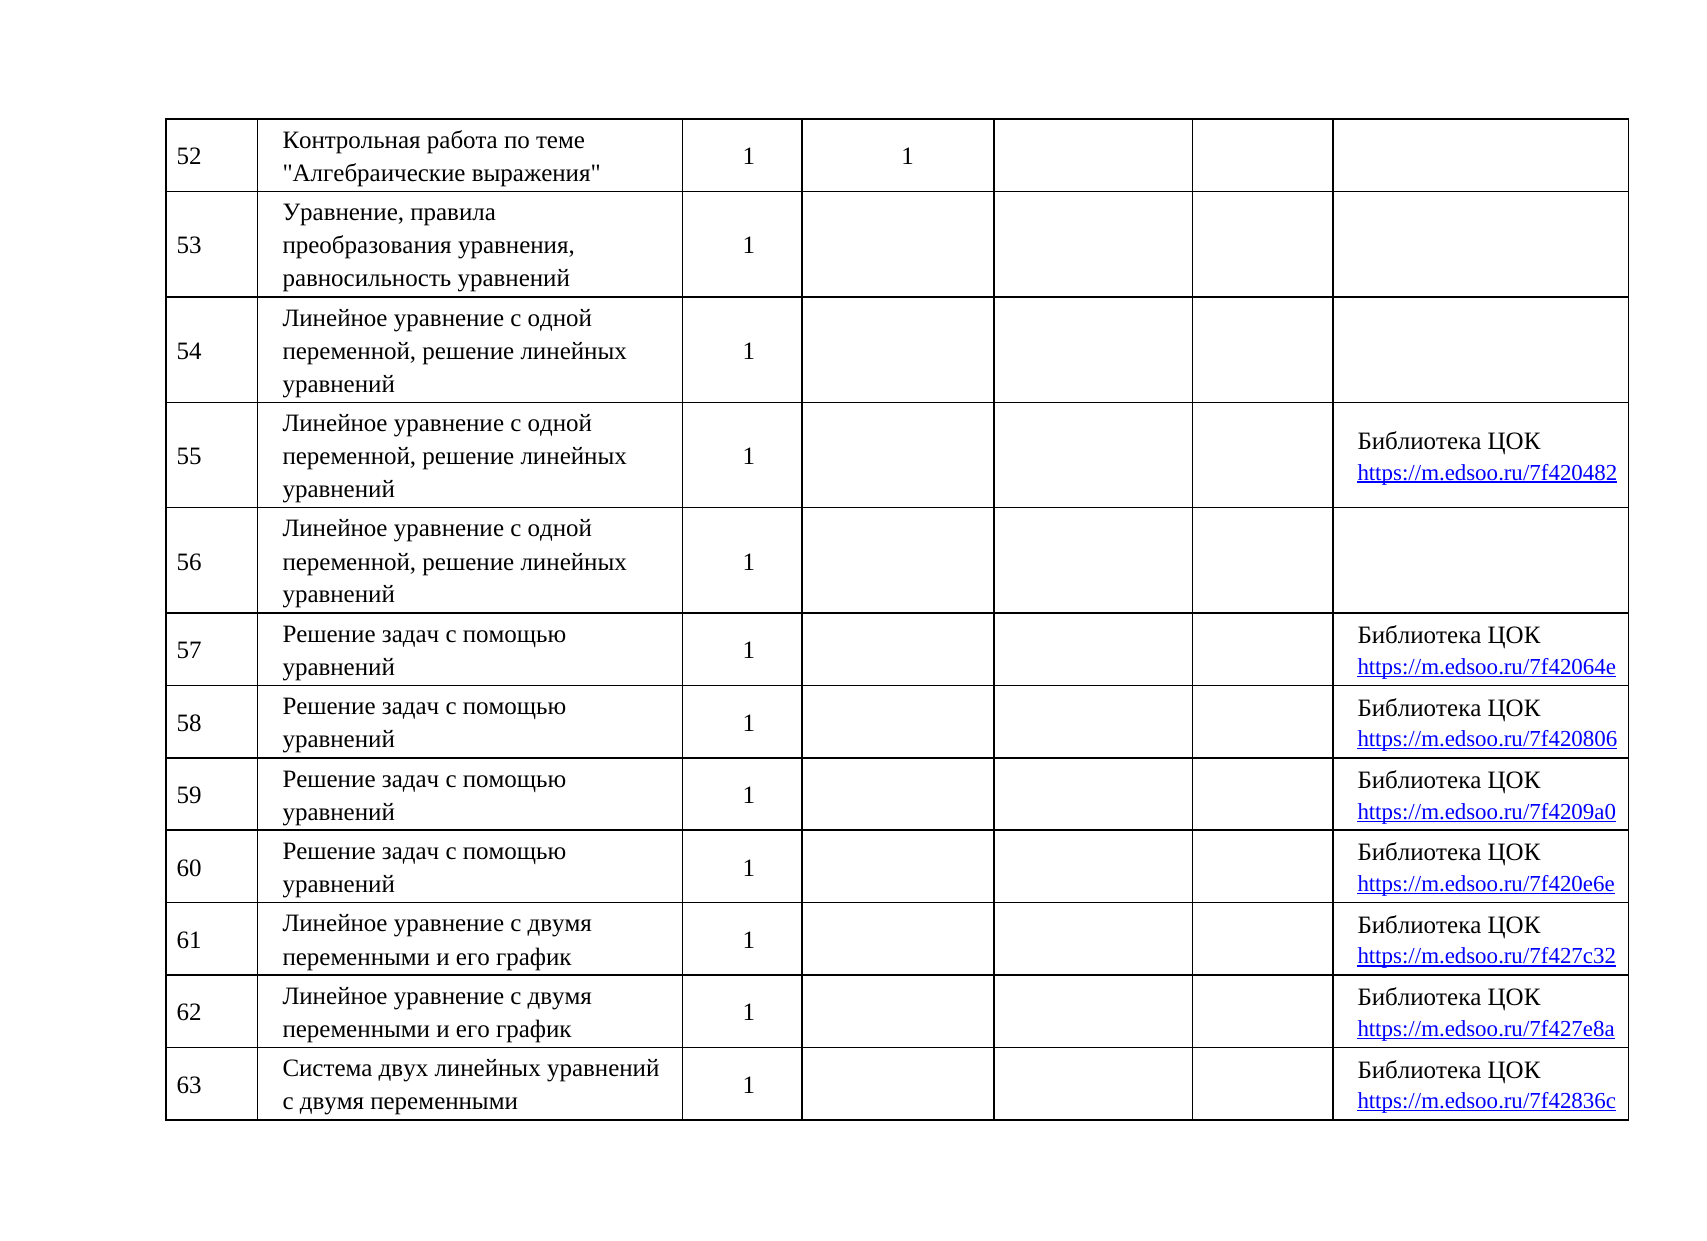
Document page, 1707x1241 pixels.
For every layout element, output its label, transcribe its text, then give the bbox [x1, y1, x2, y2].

table_cell [1193, 1048, 1332, 1119]
table_cell Библиотека ЦОК https://m.edsoo.ru/7f420806 [1334, 686, 1628, 757]
table_cell [1193, 976, 1332, 1047]
table_cell 1 [683, 903, 801, 974]
table_cell Решение задач с помощью уравнений [258, 614, 682, 684]
table_cell 57 [167, 614, 257, 684]
table_cell 56 [167, 508, 257, 612]
table_cell Библиотека ЦОК https://m.edsoo.ru/7f420e6e [1334, 831, 1628, 902]
table_cell Решение задач с помощью уравнений [258, 686, 682, 757]
table_cell 1 [683, 298, 801, 401]
table_cell [803, 831, 993, 902]
table_cell 63 [167, 1048, 257, 1119]
table_cell [803, 976, 993, 1047]
table_cell Линейное уравнение с одной переменной, решение линейных уравнений [258, 508, 682, 612]
table_cell [995, 298, 1192, 401]
table_cell 60 [167, 831, 257, 902]
table_cell [1193, 508, 1332, 612]
table_cell Линейное уравнение с одной переменной, решение линейных уравнений [258, 403, 682, 507]
table_cell [803, 403, 993, 507]
table_cell 1 [683, 614, 801, 684]
table_cell 1 [683, 192, 801, 296]
table_cell Уравнение, правила преобразования уравнения, равносильность уравнений [258, 192, 682, 296]
table_cell [995, 1048, 1192, 1119]
table_cell 1 [683, 508, 801, 612]
table_cell 58 [167, 686, 257, 757]
table_cell [803, 614, 993, 684]
table_cell [803, 903, 993, 974]
table_cell 1 [683, 1048, 801, 1119]
table_cell Библиотека ЦОК https://m.edsoo.ru/7f427e8a [1334, 976, 1628, 1047]
table_cell [1193, 759, 1332, 829]
table_cell [1334, 120, 1628, 191]
table_cell [1334, 508, 1628, 612]
table_cell 1 [683, 120, 801, 191]
table_cell 54 [167, 298, 257, 401]
table_cell [995, 976, 1192, 1047]
table_cell 1 [683, 686, 801, 757]
table_cell 1 [683, 759, 801, 829]
table_cell [1334, 298, 1628, 401]
table_cell [995, 759, 1192, 829]
table_cell [803, 686, 993, 757]
table_cell 1 [803, 120, 993, 191]
table_cell Библиотека ЦОК https://m.edsoo.ru/7f420482 [1334, 403, 1628, 507]
table_cell [995, 192, 1192, 296]
table_cell Контрольная работа по теме "Алгебраические выражения" [258, 120, 682, 191]
table_cell [1193, 686, 1332, 757]
table_cell [1193, 903, 1332, 974]
table_cell [1193, 192, 1332, 296]
table_cell 53 [167, 192, 257, 296]
table_cell [1334, 192, 1628, 296]
table_cell 1 [683, 403, 801, 507]
table_cell 52 [167, 120, 257, 191]
table_cell 59 [167, 759, 257, 829]
table_cell [995, 403, 1192, 507]
table_cell 1 [683, 831, 801, 902]
table_cell [803, 508, 993, 612]
table_cell [803, 1048, 993, 1119]
table_cell [1193, 403, 1332, 507]
table_cell Линейное уравнение с двумя переменными и его график [258, 903, 682, 974]
table_cell 55 [167, 403, 257, 507]
table_cell Библиотека ЦОК https://m.edsoo.ru/7f427c32 [1334, 903, 1628, 974]
table_cell Линейное уравнение с одной переменной, решение линейных уравнений [258, 298, 682, 401]
table_cell [1193, 120, 1332, 191]
table_cell [803, 192, 993, 296]
table_cell Решение задач с помощью уравнений [258, 831, 682, 902]
table_cell 1 [683, 976, 801, 1047]
table_cell Линейное уравнение с двумя переменными и его график [258, 976, 682, 1047]
table_cell [1193, 831, 1332, 902]
table_cell Библиотека ЦОК https://m.edsoo.ru/7f42064e [1334, 614, 1628, 684]
table_cell [995, 686, 1192, 757]
table_cell [995, 614, 1192, 684]
table_cell [1193, 614, 1332, 684]
table_cell [803, 759, 993, 829]
table_cell Библиотека ЦОК https://m.edsoo.ru/7f4209a0 [1334, 759, 1628, 829]
table_cell [995, 508, 1192, 612]
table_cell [258, 1048, 682, 1119]
table_cell 61 [167, 903, 257, 974]
table_cell Библиотека ЦОК https://m.edsoo.ru/7f42836c [1334, 1048, 1628, 1119]
table_cell Решение задач с помощью уравнений [258, 759, 682, 829]
table_cell [995, 120, 1192, 191]
table_cell [1193, 298, 1332, 401]
table_cell 62 [167, 976, 257, 1047]
table_cell [803, 298, 993, 401]
table_cell [995, 903, 1192, 974]
table_cell [995, 831, 1192, 902]
